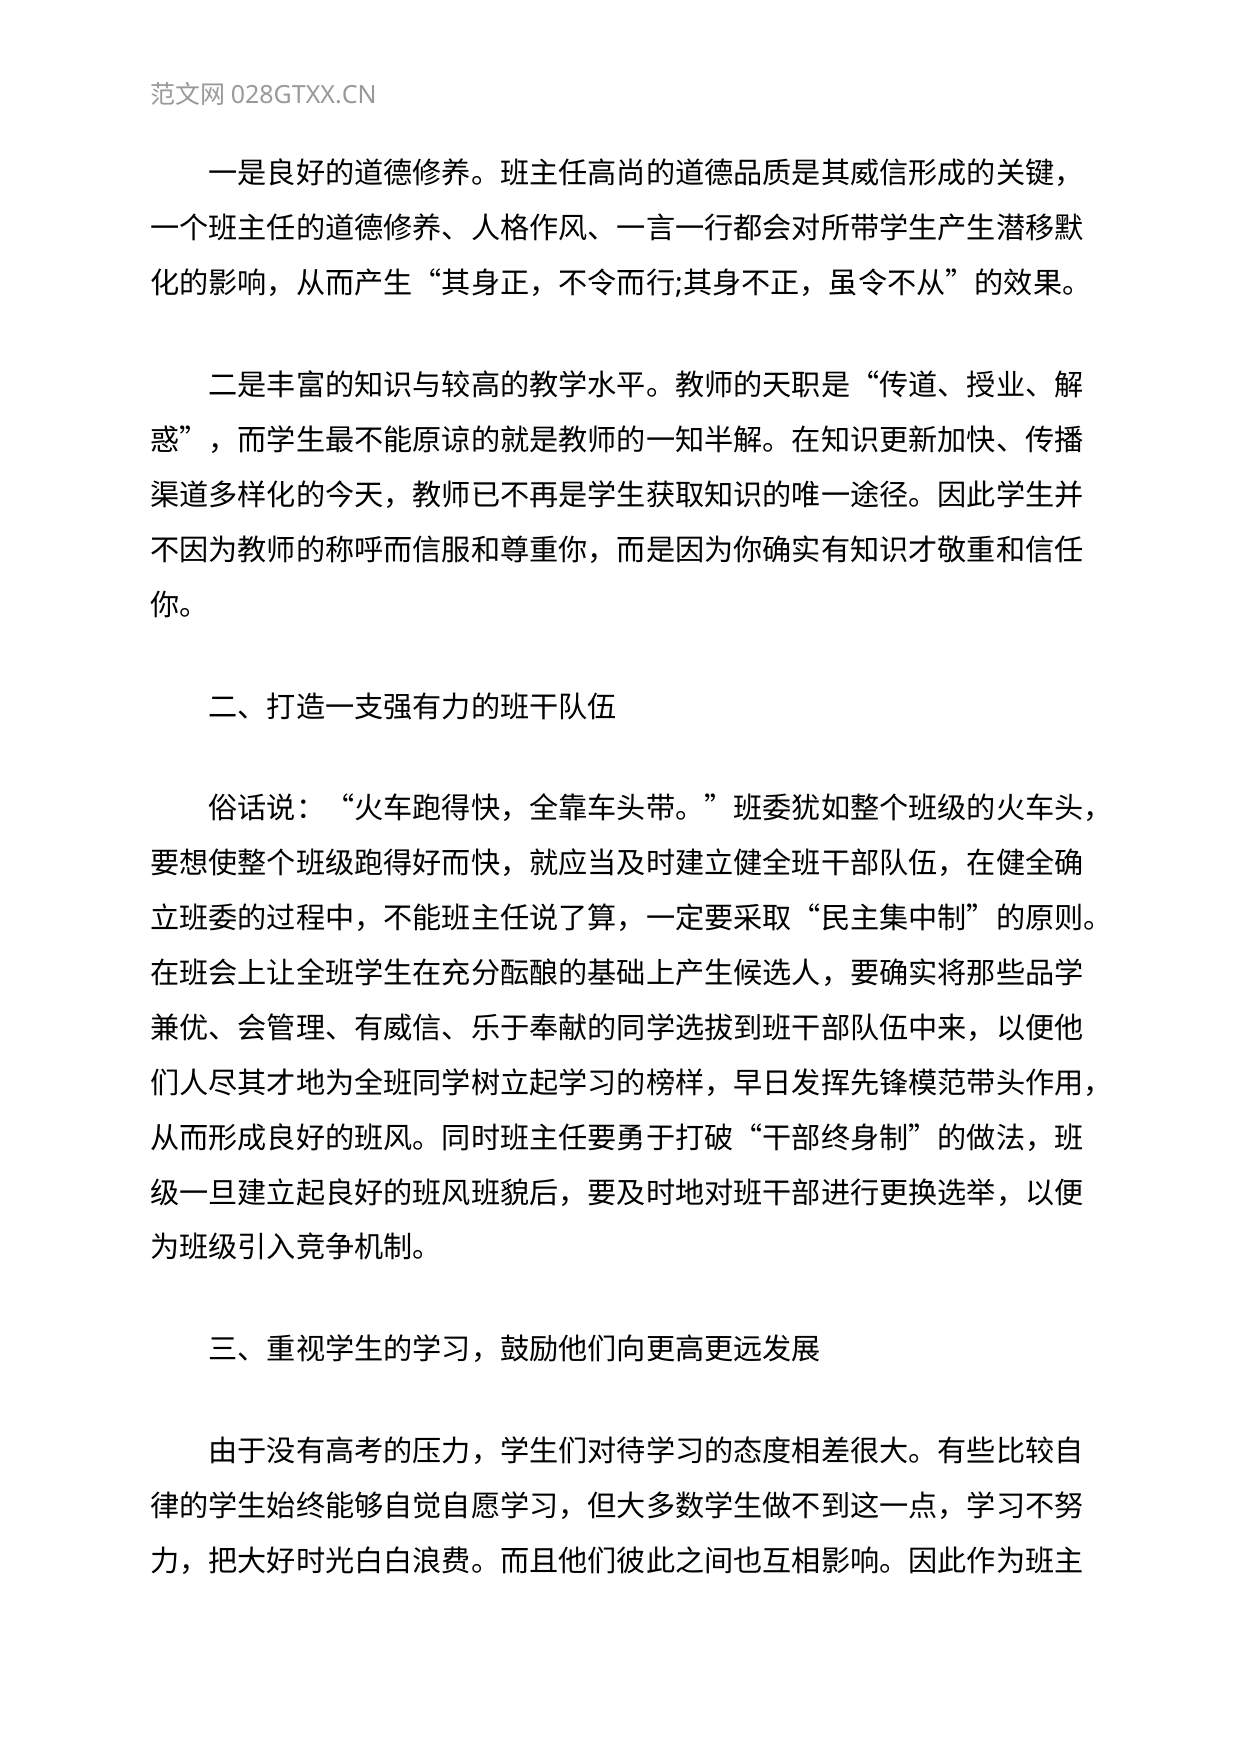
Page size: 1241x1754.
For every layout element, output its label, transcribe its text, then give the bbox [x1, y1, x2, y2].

text 三、重视学生的学习，鼓励他们向更高更远发展 [150, 1326, 1090, 1368]
text 一是良好的道德修养。班主任高尚的道德品质是其威信形成的关键，一个班主任的道德修养、人格作风、一言一行都会对所带学生产生潜移默化的影响，从而产生“其身正，不令而行;其身不正，虽令不从”的效果。 [150, 150, 1090, 302]
text 二、打造一支强有力的班干队伍 [150, 683, 1090, 725]
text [150, 1428, 1090, 1580]
text 俗话说：“火车跑得快，全靠车头带。”班委犹如整个班级的火车头，要想使整个班级跑得好而快，就应当及时建立健全班干部队伍，在健全确立班委的过程中，不能班主任说了算，一定要采取“民主集中制”的原则。在班会上让全班学生在充分酝酿的基础上产生候选人，要确实将那些品学兼优、会管理、有威信、乐于奉献的同学选拔到班干部队伍中来，以便他们人尽其才地为全班同学树立起学习的榜样，早日发挥先锋模范带头作用，从而形成良好的班风。同时班主任要勇于打破“干部终身制”的做法，班级一旦建立起良好的班风班貌后，要及时地对班干部进行更换选举，以便为班级引入竞争机制。 [150, 785, 1090, 1266]
text 二是丰富的知识与较高的教学水平。教师的天职是“传道、授业、解惑”，而学生最不能原谅的就是教师的一知半解。在知识更新加快、传播渠道多样化的今天，教师已不再是学生获取知识的唯一途径。因此学生并不因为教师的称呼而信服和尊重你，而是因为你确实有知识才敬重和信任你。 [150, 362, 1090, 624]
